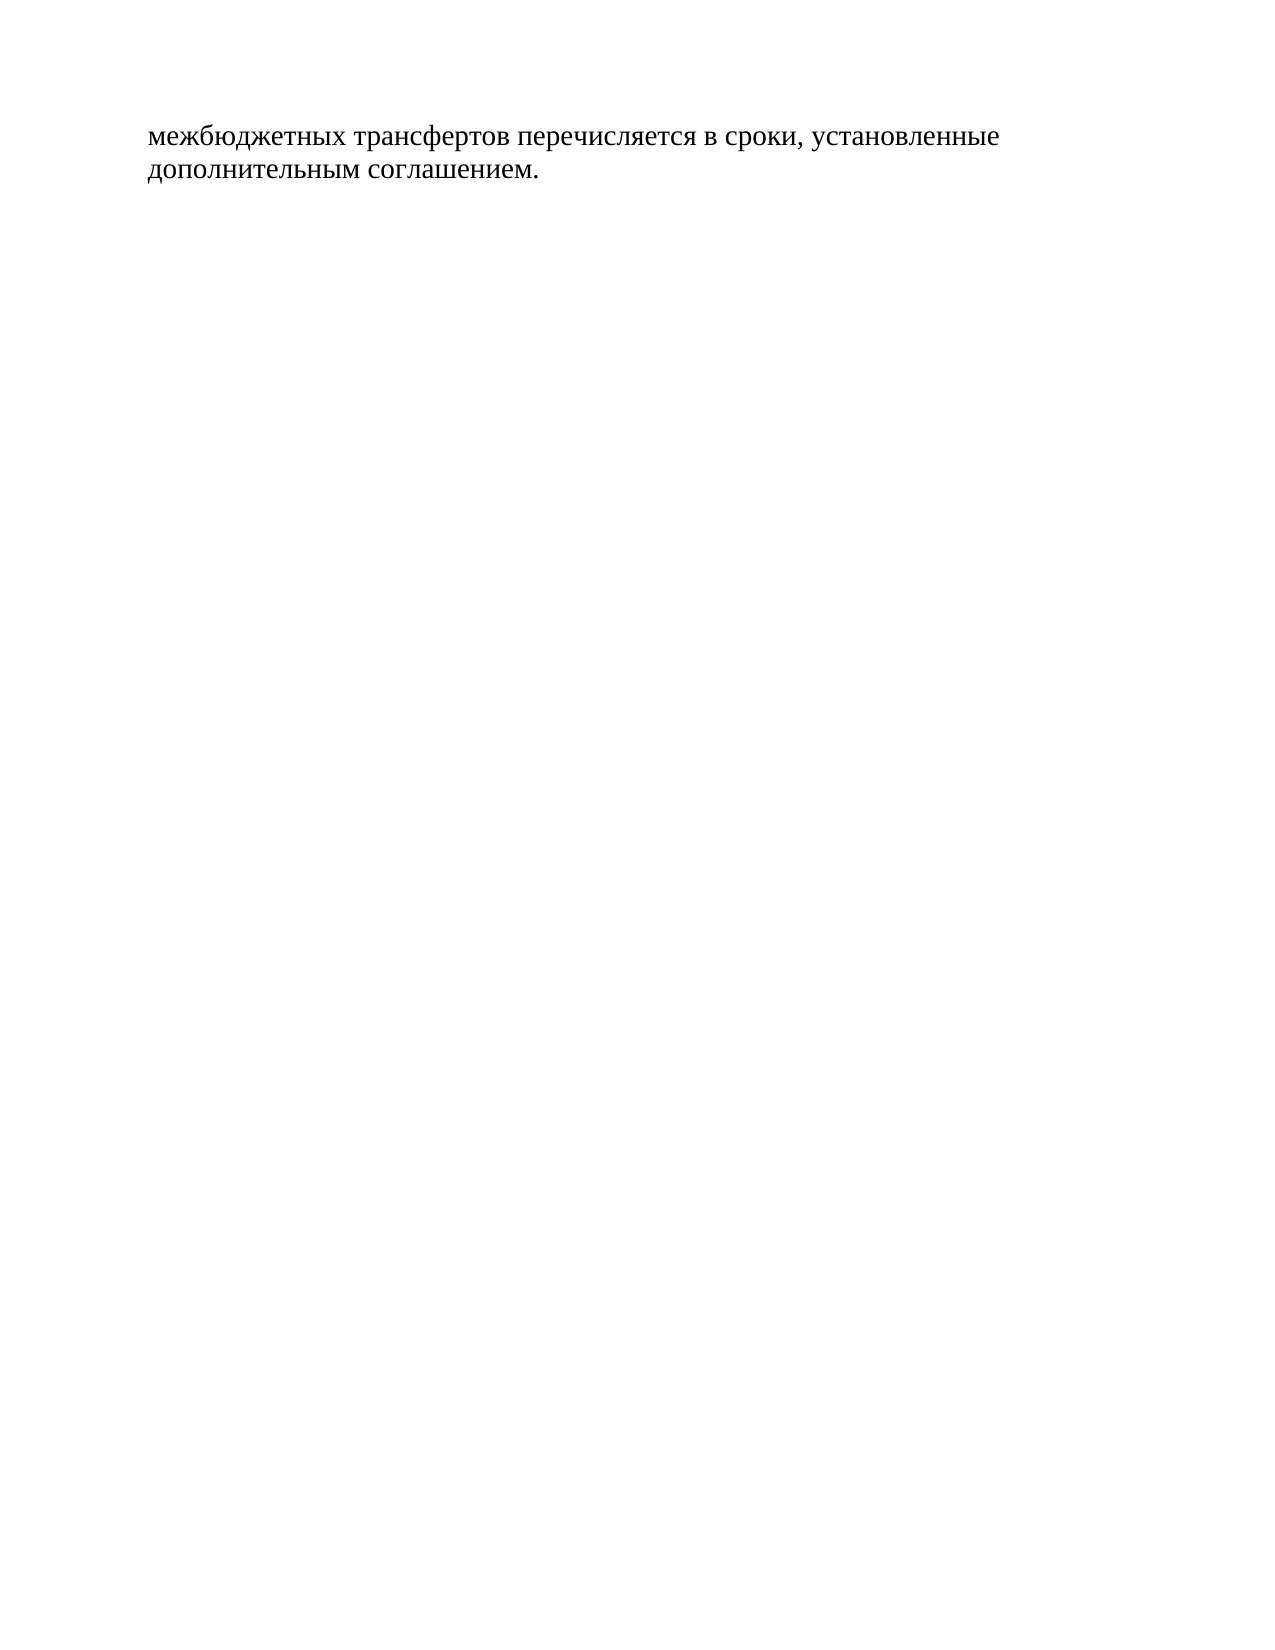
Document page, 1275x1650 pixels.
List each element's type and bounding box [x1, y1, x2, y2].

text [148, 118, 1186, 185]
